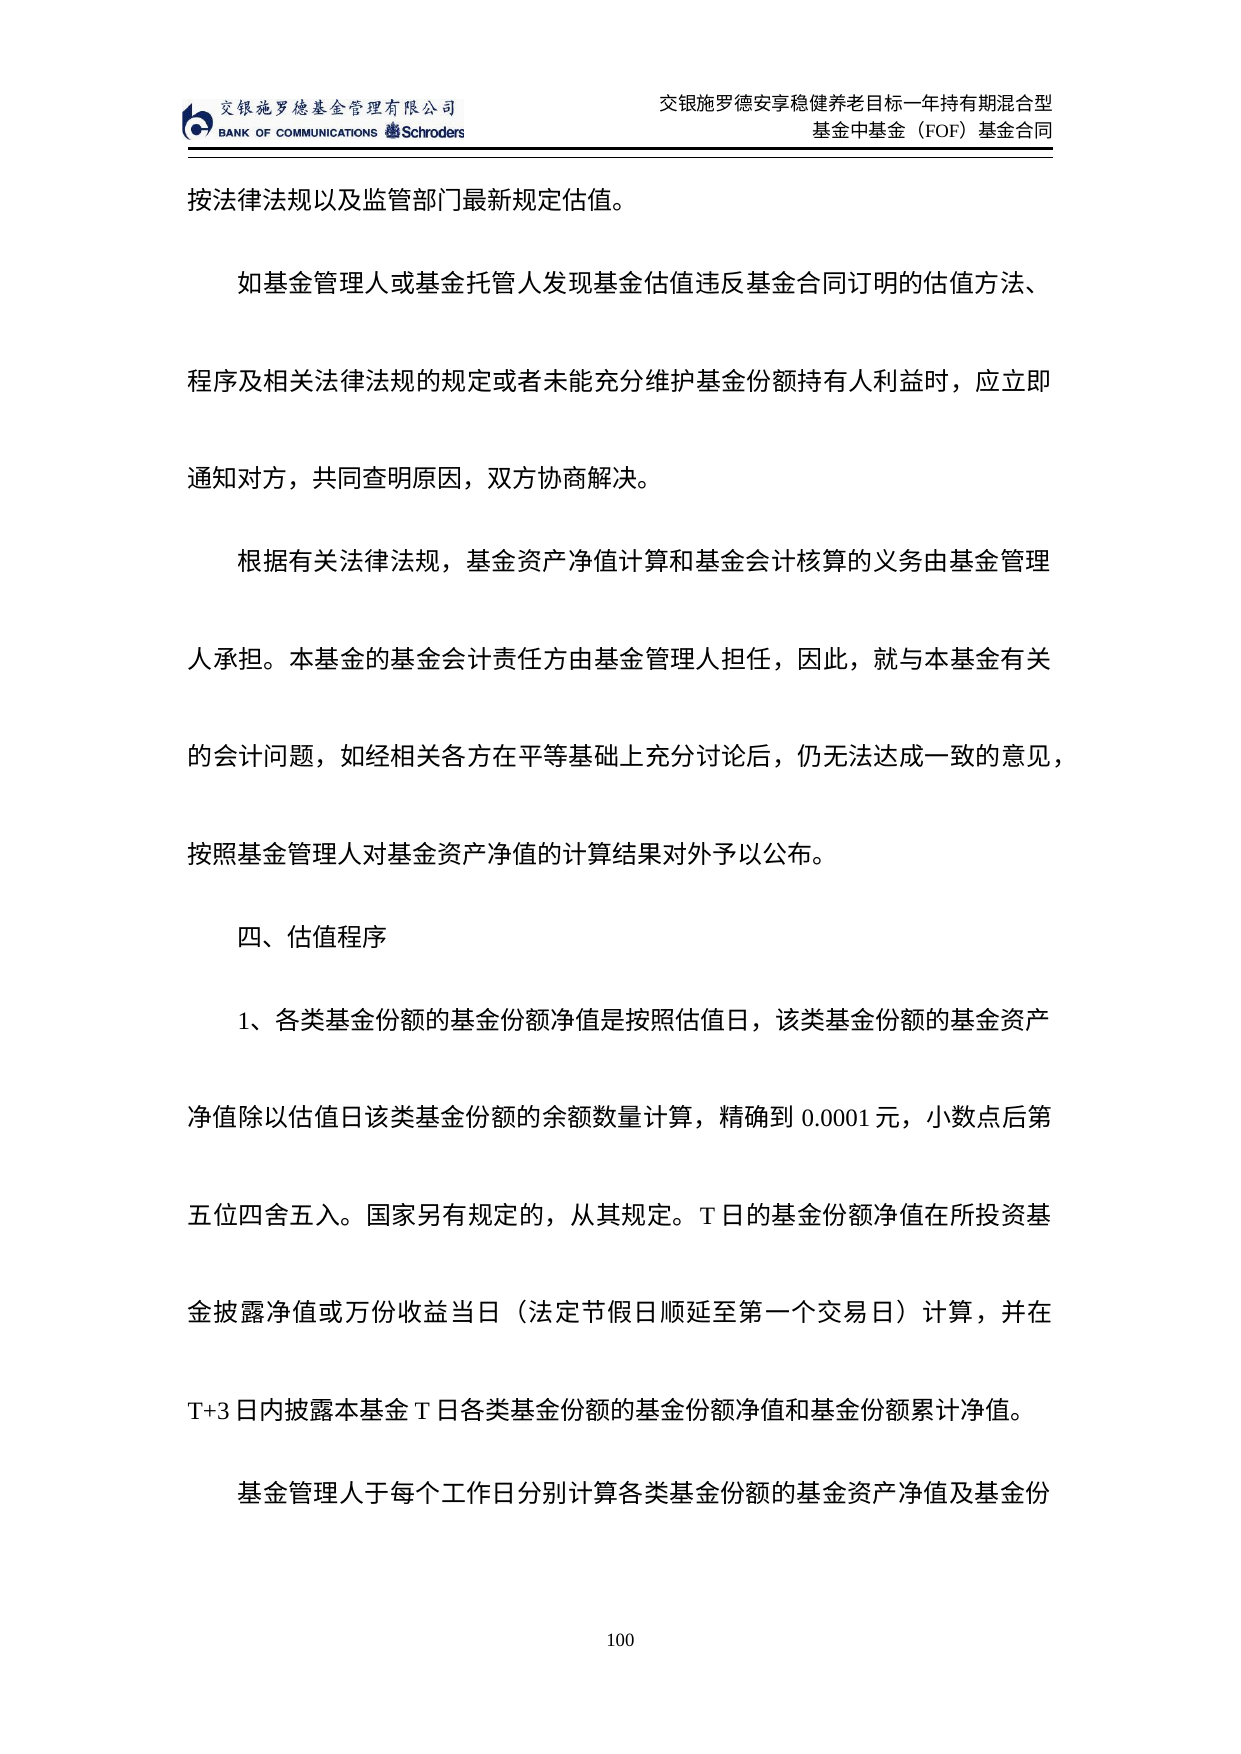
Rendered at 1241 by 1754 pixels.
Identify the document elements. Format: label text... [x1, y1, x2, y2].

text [187, 1459, 1053, 1524]
text 根据有关法律法规，基金资产净值计算和基金会计核算的义务由基金管理人承担。本基金的基金会计责任方由基金管理人担任，因此，就与本基金有关的会计问题，如经相关各方在平等基础上充分讨论后，仍无法达成一致的意见，按照基金管理人对基金资产净值的计算结果对外予以公布。 [187, 527, 1053, 885]
picture [182, 99, 464, 140]
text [187, 166, 1053, 231]
text 1、各类基金份额的基金份额净值是按照估值日，该类基金份额的基金资产净值除以估值日该类基金份额的余额数量计算，精确到0.0001元，小数点后第五位四舍五入。国家另有规定的，从其规定。T日的基金份额净值在所投资基金披露净值或万份收益当日（法定节假日顺延至第一个交易日）计算，并在T+3日内披露本基金T日各类基金份额的基金份额净值和基金份额累计净值。 [187, 986, 1053, 1441]
text 如基金管理人或基金托管人发现基金估值违反基金合同订明的估值方法、程序及相关法律法规的规定或者未能充分维护基金份额持有人利益时，应立即通知对方，共同查明原因，双方协商解决。 [187, 249, 1053, 509]
text 四、估值程序 [187, 903, 1053, 968]
